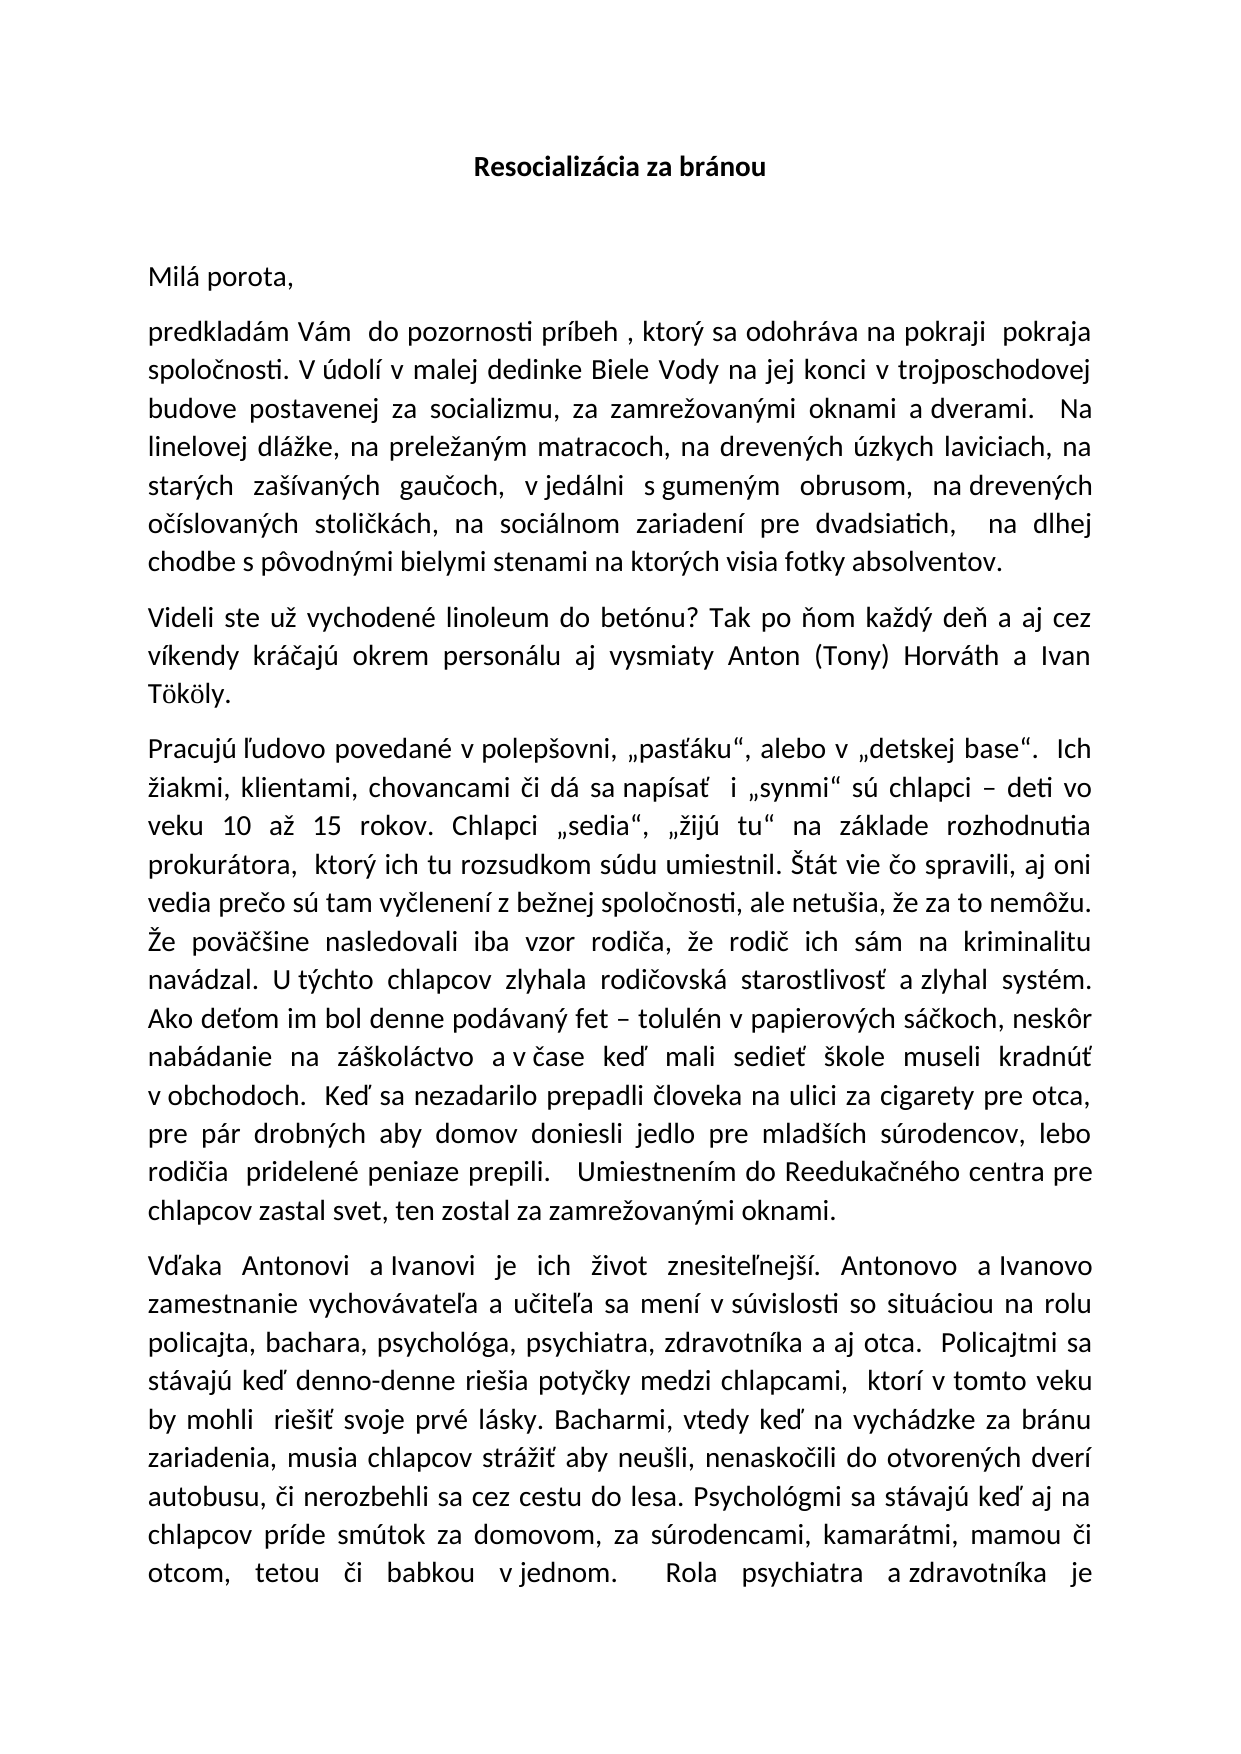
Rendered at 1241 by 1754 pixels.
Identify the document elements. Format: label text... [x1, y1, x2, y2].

text Milá porota, [148, 258, 1093, 293]
text Pracujú ľudovo povedané v polepšovni, „pasťáku“, alebo v „detskej base“. Ich žiakmi, klientami, chovancami či dá sa napísať i „synmi“ sú chlapci – deti vo veku 10 až 15 rokov. Chlapci „sedia“, „žijú tu“ na základe rozhodnutia prokurátora, ktorý ich tu rozsudkom súdu umiestnil. Štát vie čo spravili, aj oni vedia prečo sú tam vyčlenení z bežnej spoločnosti, ale netušia, že za to nemôžu. Že poväčšine nasledovali iba vzor rodiča, že rodič ich sám na kriminalitu navádzal. U týchto chlapcov zlyhala rodičovská starostlivosť a zlyhal systém. Ako deťom im bol denne podávaný fet – tolulén v papierových sáčkoch, neskôr nabádanie na záškoláctvo a v čase keď mali sedieť škole museli kradnúť v obchodoch. Keď sa nezadarilo prepadli človeka na ulici za cigarety pre otca, pre pár drobných aby domov doniesli jedlo pre mladších súrodencov, lebo rodičia pridelené peniaze prepili. Umiestnením do Reedukačného centra pre chlapcov zastal svet, ten zostal za zamrežovanými oknami. [148, 731, 1093, 1227]
text Videli ste už vychodené linoleum do betónu? Tak po ňom každý deň a aj cez víkendy kráčajú okrem personálu aj vysmiaty Anton (Tony) Horváth a Ivan Tököly. [148, 599, 1093, 711]
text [148, 1247, 1093, 1590]
text predkladám Vám do pozornosti príbeh , ktorý sa odohráva na pokraji pokraja spoločnosti. V údolí v malej dedinke Biele Vody na jej konci v trojposchodovej budove postavenej za socializmu, za zamrežovanými oknami a dverami. Na linelovej dlážke, na preležaným matracoch, na drevených úzkych laviciach, na starých zašívaných gaučoch, v jedálni s gumeným obrusom, na drevených očíslovaných stoličkách, na sociálnom zariadení pre dvadsiatich, na dlhej chodbe s pôvodnými bielymi stenami na ktorých visia fotky absolventov. [148, 313, 1093, 579]
text Resocializácia za bránou [148, 148, 1093, 183]
